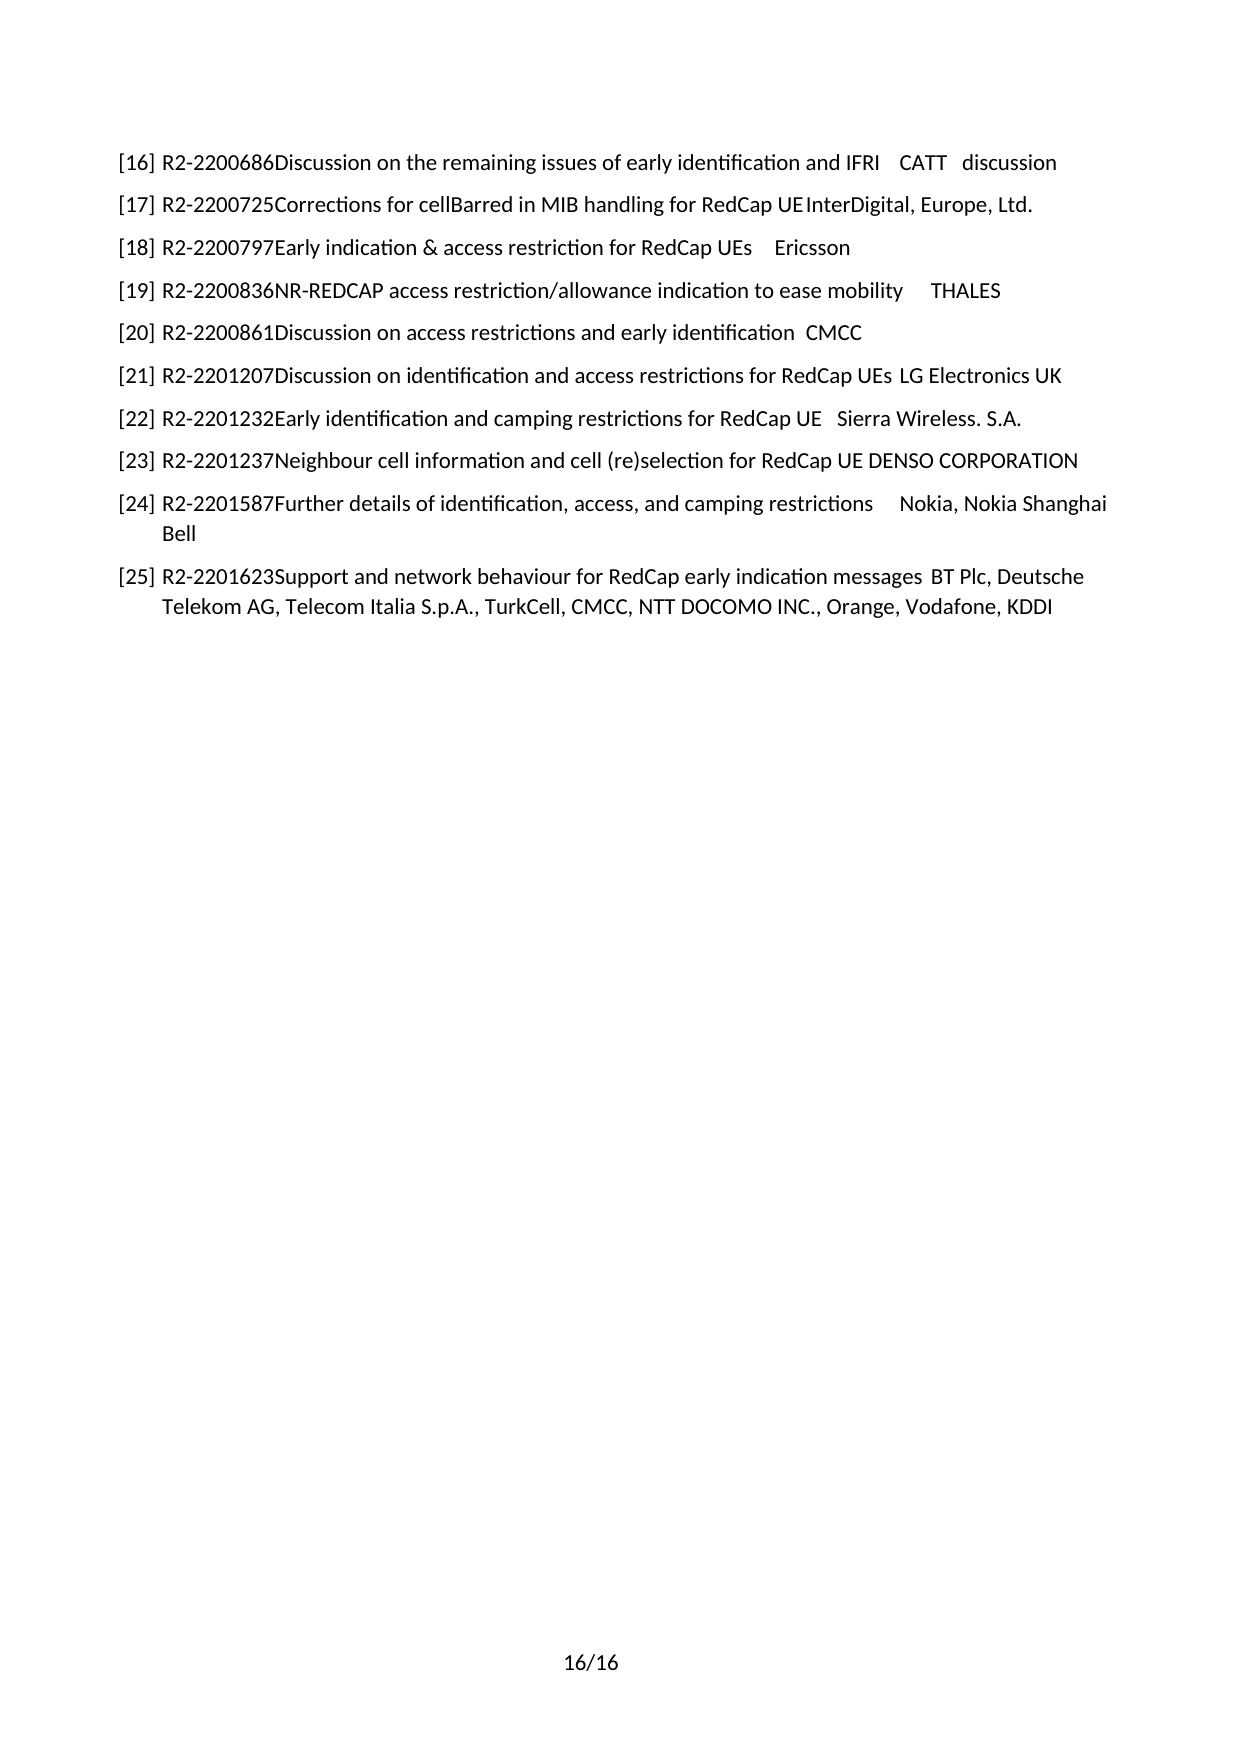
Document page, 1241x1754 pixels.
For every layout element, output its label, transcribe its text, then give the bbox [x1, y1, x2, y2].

list R2-2200861 Discussion on access restrictions and early identification CMCC [118, 318, 1122, 347]
list R2-2201587 Further details of identification, access, and camping restrictions Nokia, Nokia Shanghai Bell [118, 489, 1122, 548]
list R2-2201623 Support and network behaviour for RedCap early indication messages BT Plc, Deutsche Telekom AG, Telecom Italia S.p.A., TurkCell, CMCC, NTT DOCOMO INC., Orange, Vodafone, KDDI [118, 562, 1122, 621]
list R2-2201237 Neighbour cell information and cell (re)selection for RedCap UE DENSO CORPORATION [118, 447, 1122, 475]
list R2-2200797 Early indication & access restriction for RedCap UEs Ericsson [118, 233, 1122, 261]
list R2-2200836 NR-REDCAP access restriction/allowance indication to ease mobility THALES [118, 276, 1122, 304]
list R2-2201232 Early identification and camping restrictions for RedCap UE Sierra Wireless. S.A. [118, 404, 1122, 432]
list R2-2201207 Discussion on identification and access restrictions for RedCap UEs LG Electronics UK [118, 361, 1122, 389]
list R2-2200686 Discussion on the remaining issues of early identification and IFRI CATT discussion [118, 148, 1122, 176]
list R2-2200725 Corrections for cellBarred in MIB handling for RedCap UE InterDigital, Europe, Ltd. [118, 190, 1122, 218]
